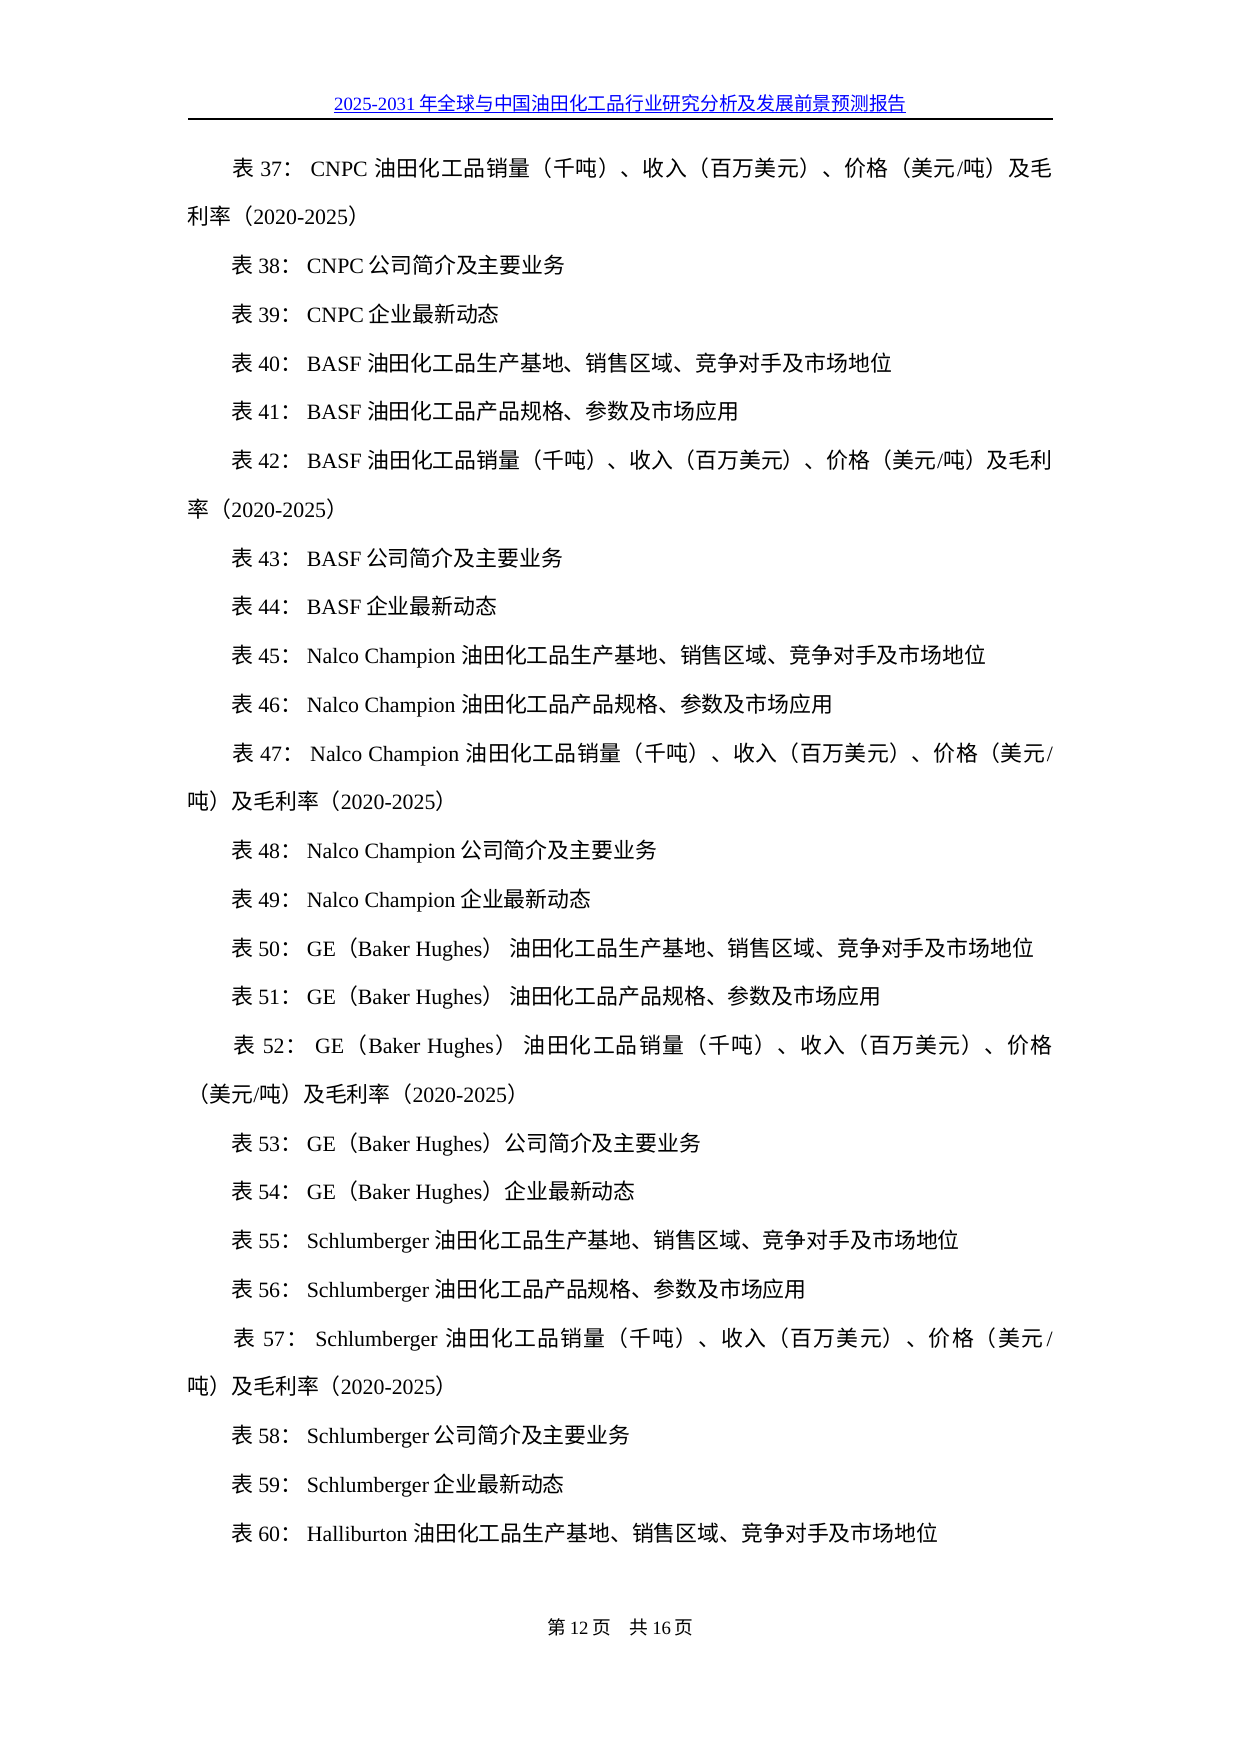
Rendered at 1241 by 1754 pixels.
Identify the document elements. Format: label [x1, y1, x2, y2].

text [187, 150, 1053, 1548]
